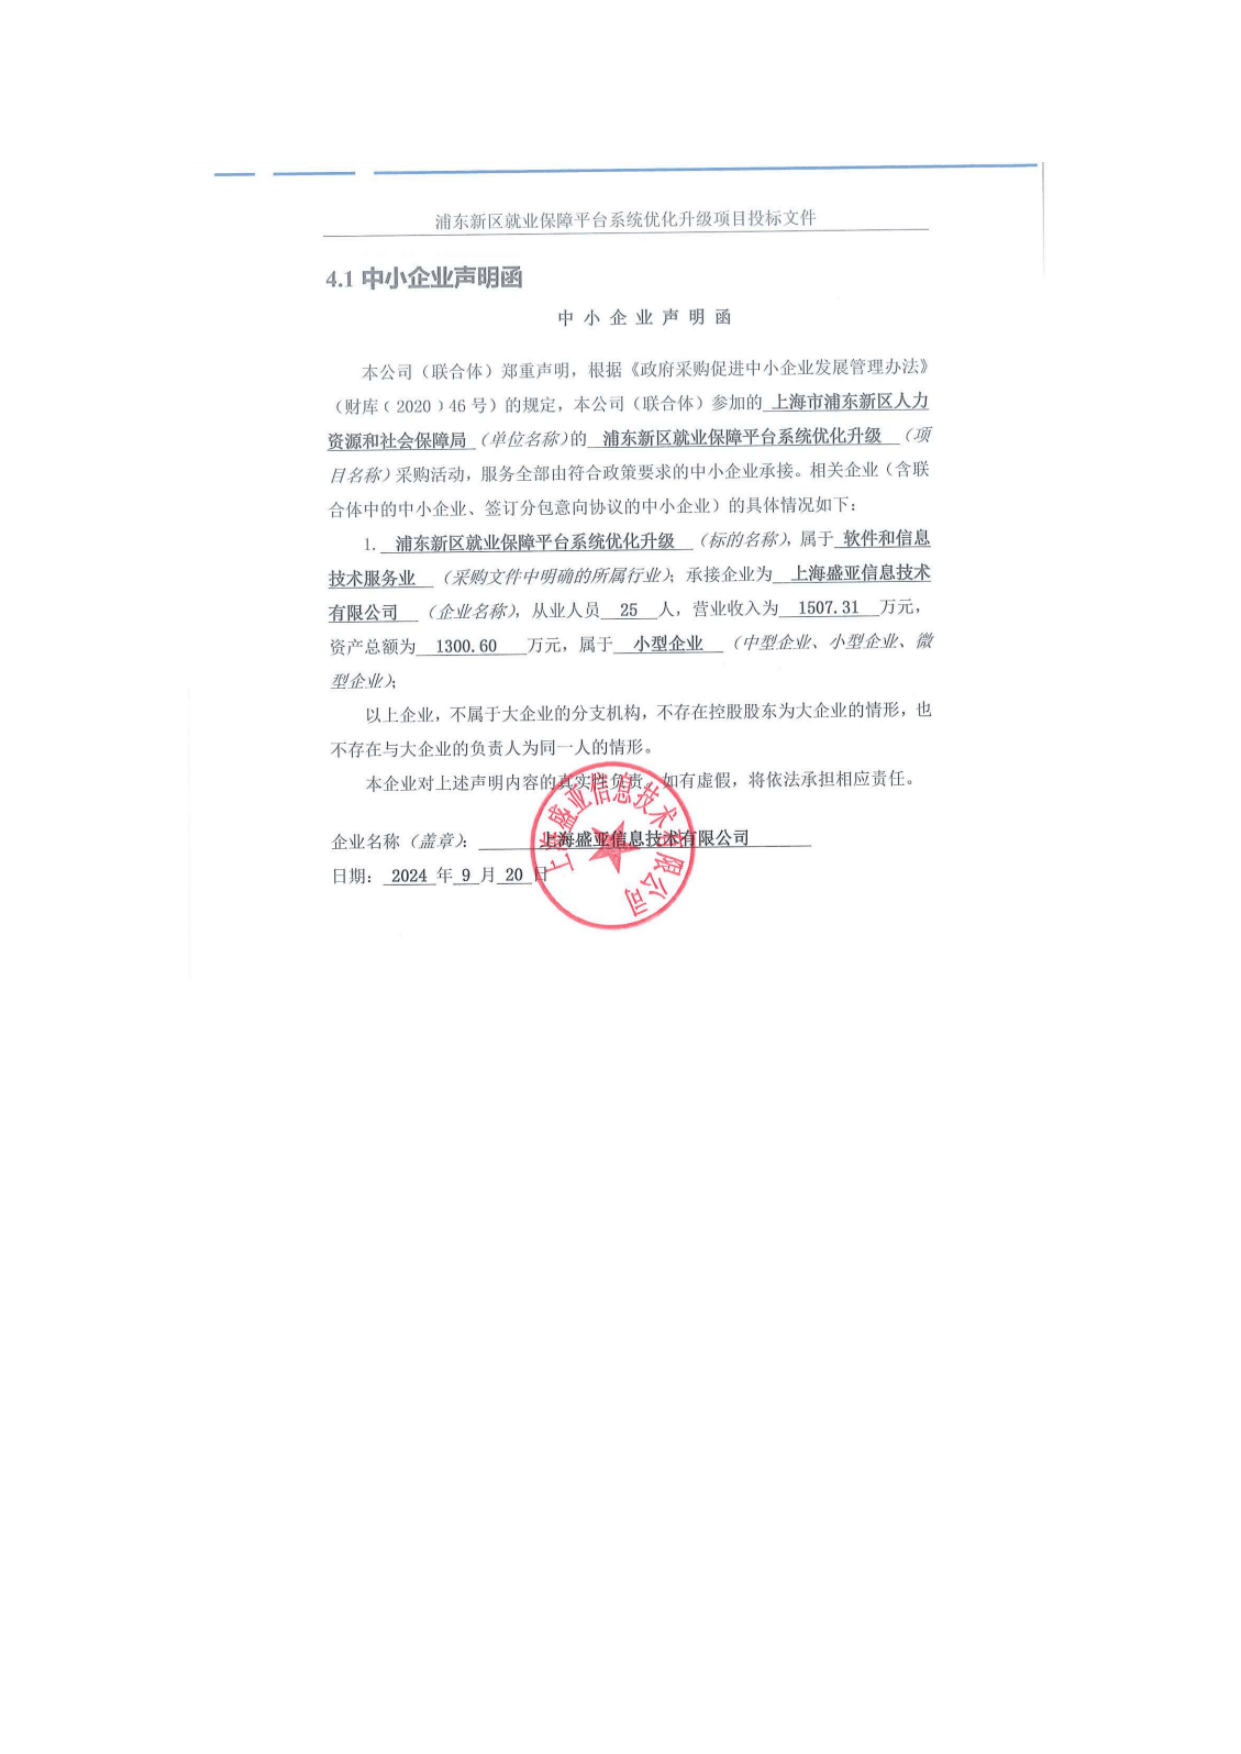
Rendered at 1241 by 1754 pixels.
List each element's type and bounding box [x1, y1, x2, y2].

picture [187, 162, 1053, 979]
